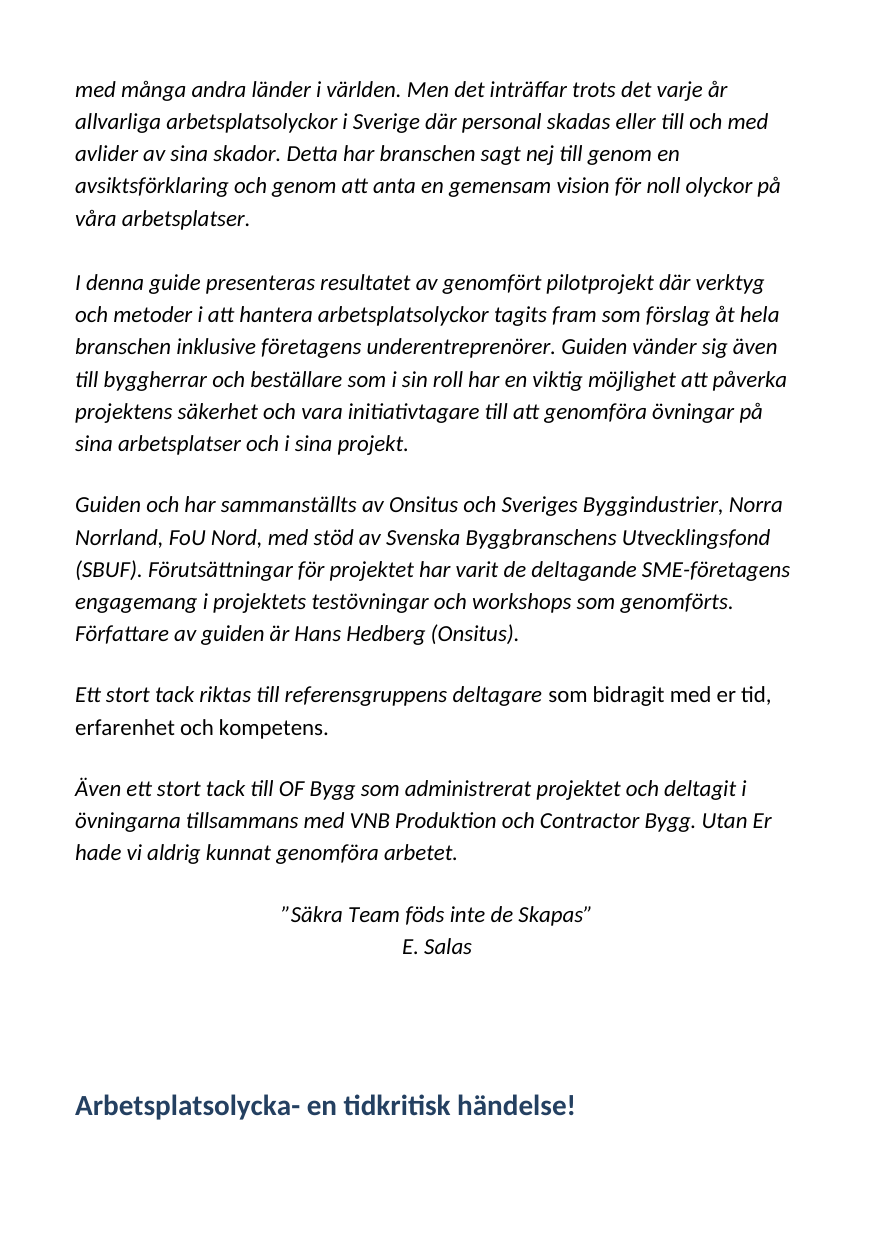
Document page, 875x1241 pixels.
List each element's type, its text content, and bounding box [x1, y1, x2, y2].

text Även ett stort tack till OF Bygg som administrerat projektet och deltagit i övningarna tillsammans med VNB Produktion och Contractor Bygg. Utan Er hade vi aldrig kunnat genomföra arbetet. [75, 774, 799, 866]
text I denna guide presenteras resultatet av genomfört pilotprojekt där verktyg och metoder i att hantera arbetsplatsolyckor tagits fram som förslag åt hela branschen inklusive företagens underentreprenörer. Guiden vänder sig även till byggherrar och beställare som i sin roll har en viktig möjlighet att påverka projektens säkerhet och vara initiativtagare till att genomföra övningar på sina arbetsplatser och i sina projekt. [75, 268, 799, 457]
text Ett stort tack riktas till referensgruppens deltagare som bidragit med er tid, erfarenhet och kompetens. [75, 681, 799, 741]
text E. Salas [75, 932, 799, 960]
text Arbetsplatsolycka- en tidkritisk händelse! [75, 1087, 799, 1123]
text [75, 75, 799, 232]
text Guiden och har sammanställts av Onsitus och Sveriges Byggindustrier, Norra Norrland, FoU Nord, med stöd av Svenska Byggbranschens Utvecklingsfond (SBUF). Förutsättningar för projektet har varit de deltagande SME-företagens engagemang i projektets testövningar och workshops som genomförts. Författare av guiden är Hans Hedberg (Onsitus). [75, 490, 799, 647]
text ”Säkra Team föds inte de Skapas” [75, 900, 799, 928]
